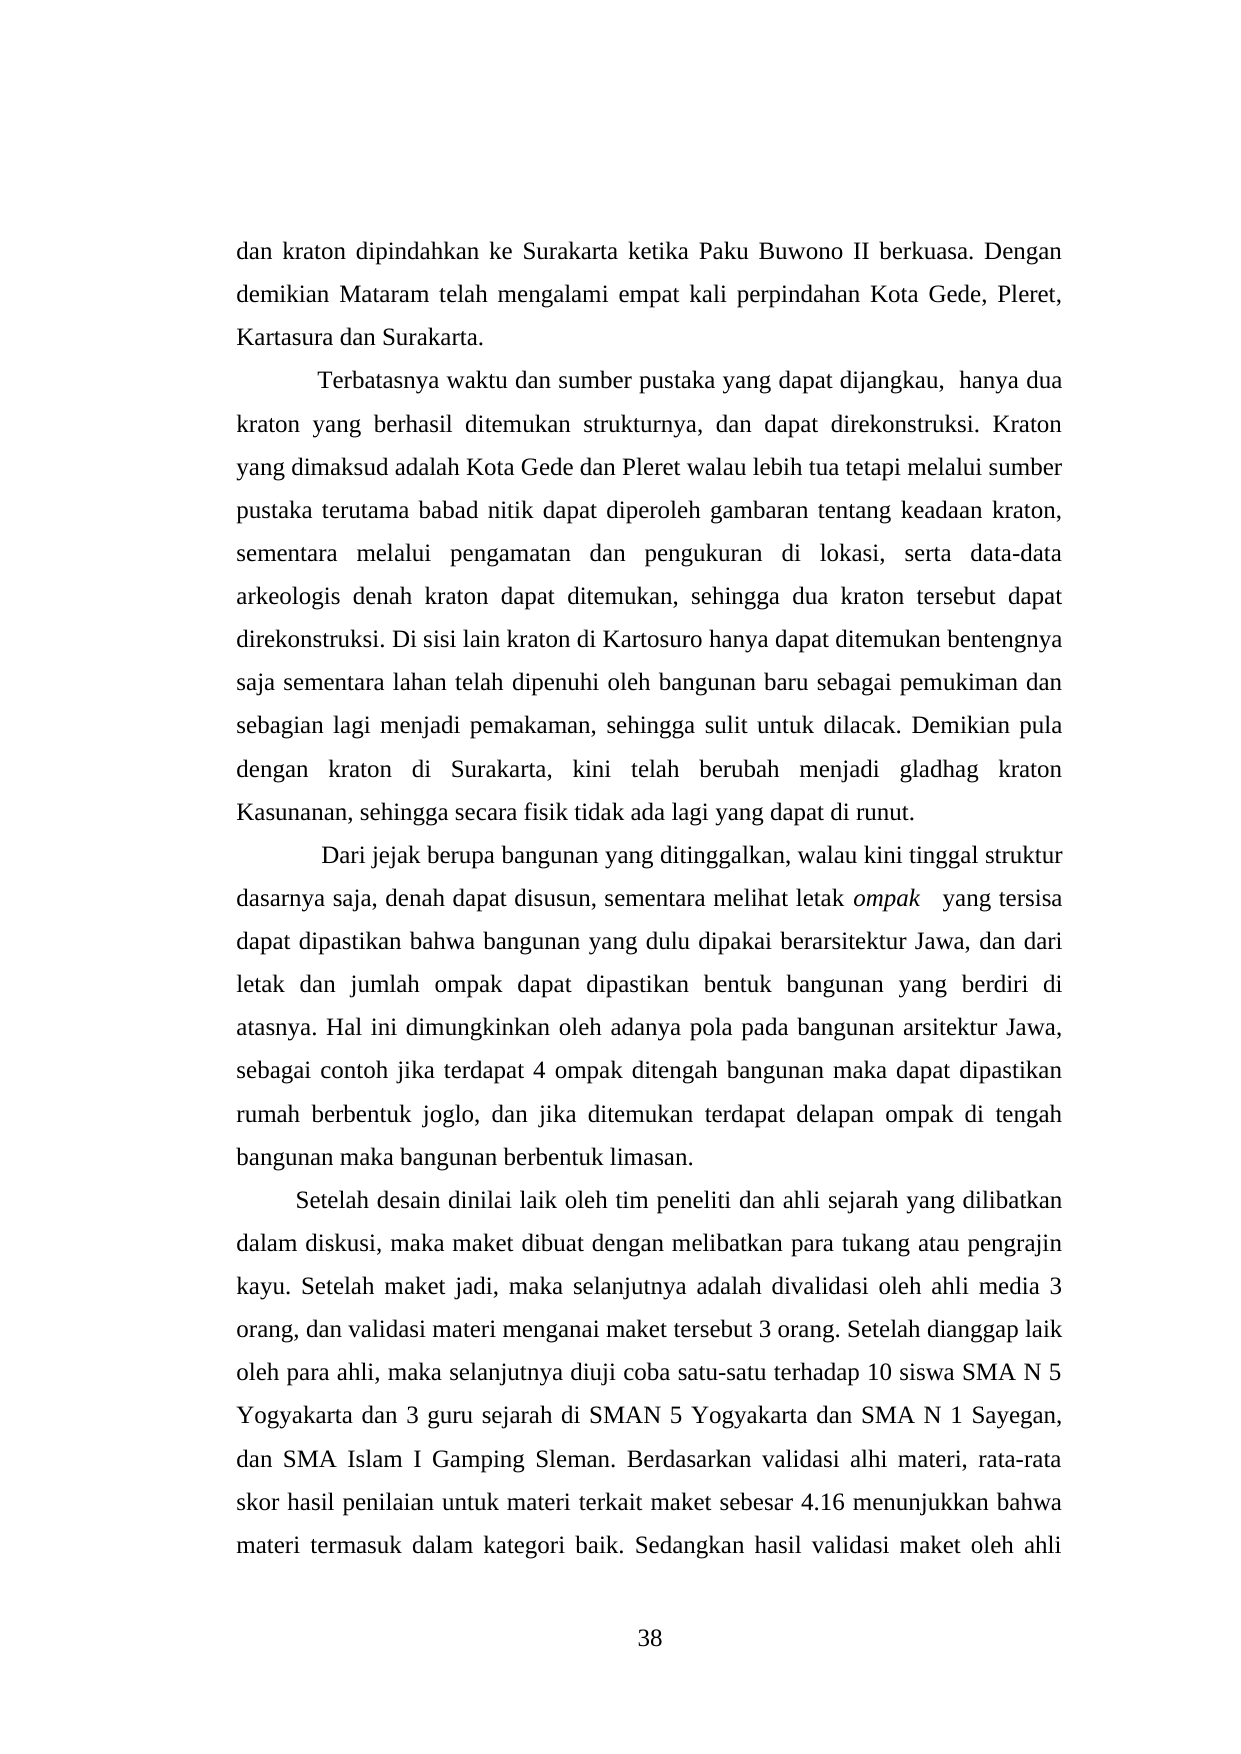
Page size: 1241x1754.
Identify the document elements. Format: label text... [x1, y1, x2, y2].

list Terbatasnya waktu dan sumber pustaka yang dapat dijangkau, hanya dua kraton yang berhasil ditemukan strukturnya, dan dapat direkonstruksi. Kraton yang dimaksud adalah Kota Gede dan Pleret walau lebih tua tetapi melalui sumber pustaka terutama babad nitik dapat diperoleh gambaran tentang keadaan kraton, sementara melalui pengamatan dan pengukuran di lokasi, serta data-data arkeologis denah kraton dapat ditemukan, sehingga dua kraton tersebut dapat direkonstruksi. Di sisi lain kraton di Kartosuro hanya dapat ditemukan bentengnya saja sementara lahan telah dipenuhi oleh bangunan baru sebagai pemukiman dan sebagian lagi menjadi pemakaman, sehingga sulit untuk dilacak. Demikian pula dengan kraton di Surakarta, kini telah berubah menjadi gladhag kraton Kasunanan, sehingga secara fisik tidak ada lagi yang dapat di runut. [236, 366, 1063, 826]
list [236, 236, 1063, 351]
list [236, 1185, 1063, 1559]
list Dari jejak berupa bangunan yang ditinggalkan, walau kini tinggal struktur dasarnya saja, denah dapat disusun, sementara melihat letak ompak yang tersisa dapat dipastikan bahwa bangunan yang dulu dipakai berarsitektur Jawa, dan dari letak dan jumlah ompak dapat dipastikan bentuk bangunan yang berdiri di atasnya. Hal ini dimungkinkan oleh adanya pola pada bangunan arsitektur Jawa, sebagai contoh jika terdapat 4 ompak ditengah bangunan maka dapat dipastikan rumah berbentuk joglo, dan jika ditemukan terdapat delapan ompak di tengah bangunan maka bangunan berbentuk limasan. [236, 840, 1063, 1171]
